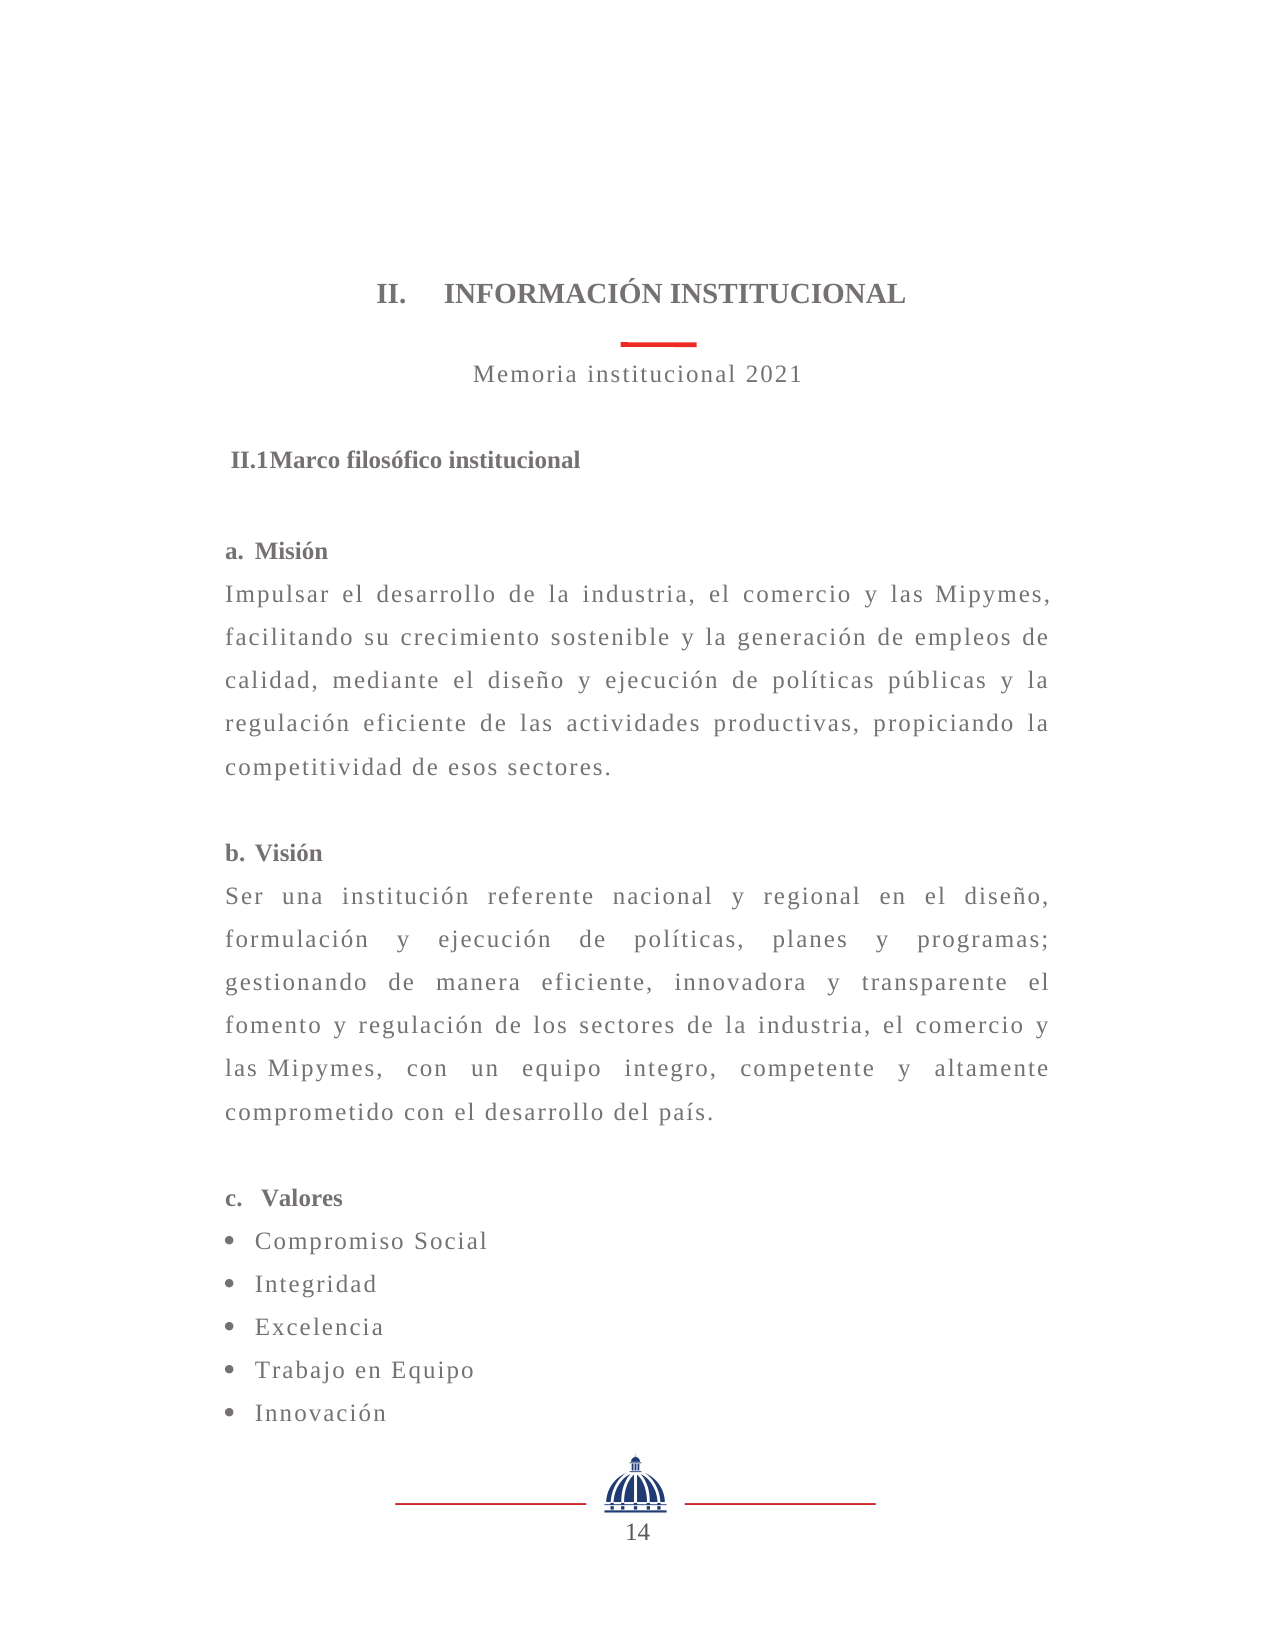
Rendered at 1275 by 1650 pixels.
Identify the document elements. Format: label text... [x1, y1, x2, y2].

subtitle Misión [225, 536, 1050, 565]
text Memoria institucional 2021 [225, 359, 1050, 388]
list Compromiso Social [225, 1226, 1050, 1255]
list Innovación [225, 1398, 1050, 1427]
list Excelencia [225, 1312, 1050, 1341]
list Trabajo en Equipo [225, 1355, 1050, 1384]
subtitle INFORMACIÓN INSTITUCIONAL [262, 276, 1050, 310]
subtitle Visión [225, 838, 1050, 867]
subtitle Marco filosófico institucional [230, 445, 1050, 474]
text Ser una institución referente nacional y regional en el diseño, formulación y ejecución de políticas, planes y programas; gestionando de manera eficiente, innovadora y transparente el fomento y regulación de los sectores de la industria, el comercio y las Mipymes, con un equipo integro, competente y altamente comprometido con el desarrollo del país. [225, 881, 1050, 1125]
subtitle Valores [225, 1183, 1050, 1212]
picture [391, 1450, 884, 1518]
text Impulsar el desarrollo de la industria, el comercio y las Mipymes, facilitando su crecimiento sostenible y la generación de empleos de calidad, mediante el diseño y ejecución de políticas públicas y la regulación eficiente de las actividades productivas, propiciando la competitividad de esos sectores. [225, 579, 1050, 780]
list Integridad [225, 1269, 1050, 1298]
